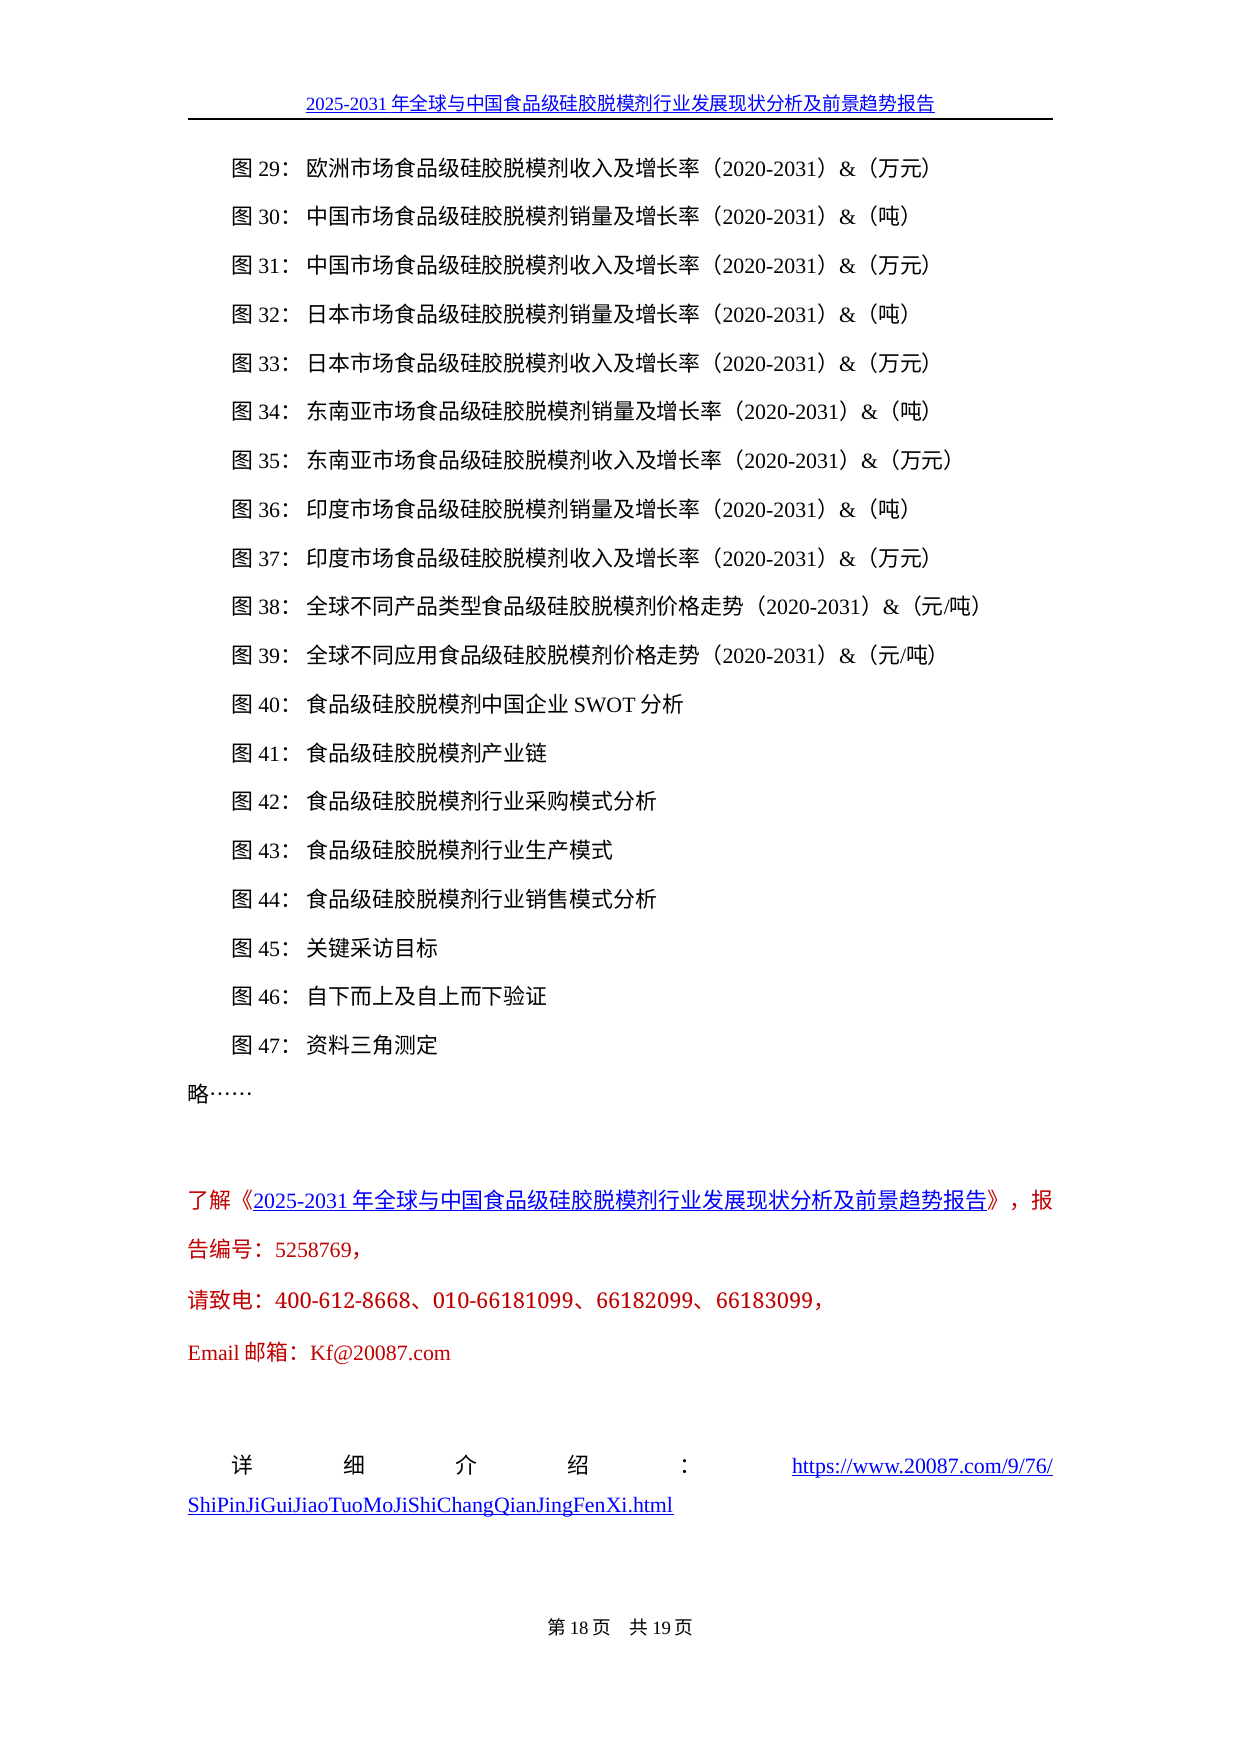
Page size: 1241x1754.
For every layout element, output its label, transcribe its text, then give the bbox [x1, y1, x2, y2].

text 详细介绍：https://www.20087.com/9/76/ShiPinJiGuiJiaoTuoMoJiShiChangQianJingFenXi.html [187, 1448, 1053, 1521]
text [187, 150, 1053, 1109]
text 了解《2025-2031年全球与中国食品级硅胶脱模剂行业发展现状分析及前景趋势报告》，报告编号：5258769， [187, 1183, 1053, 1264]
text 请致电：400-612-8668、010-66181099、66182099、66183099， [187, 1283, 1053, 1316]
text Email邮箱：Kf@20087.com [187, 1335, 1053, 1367]
